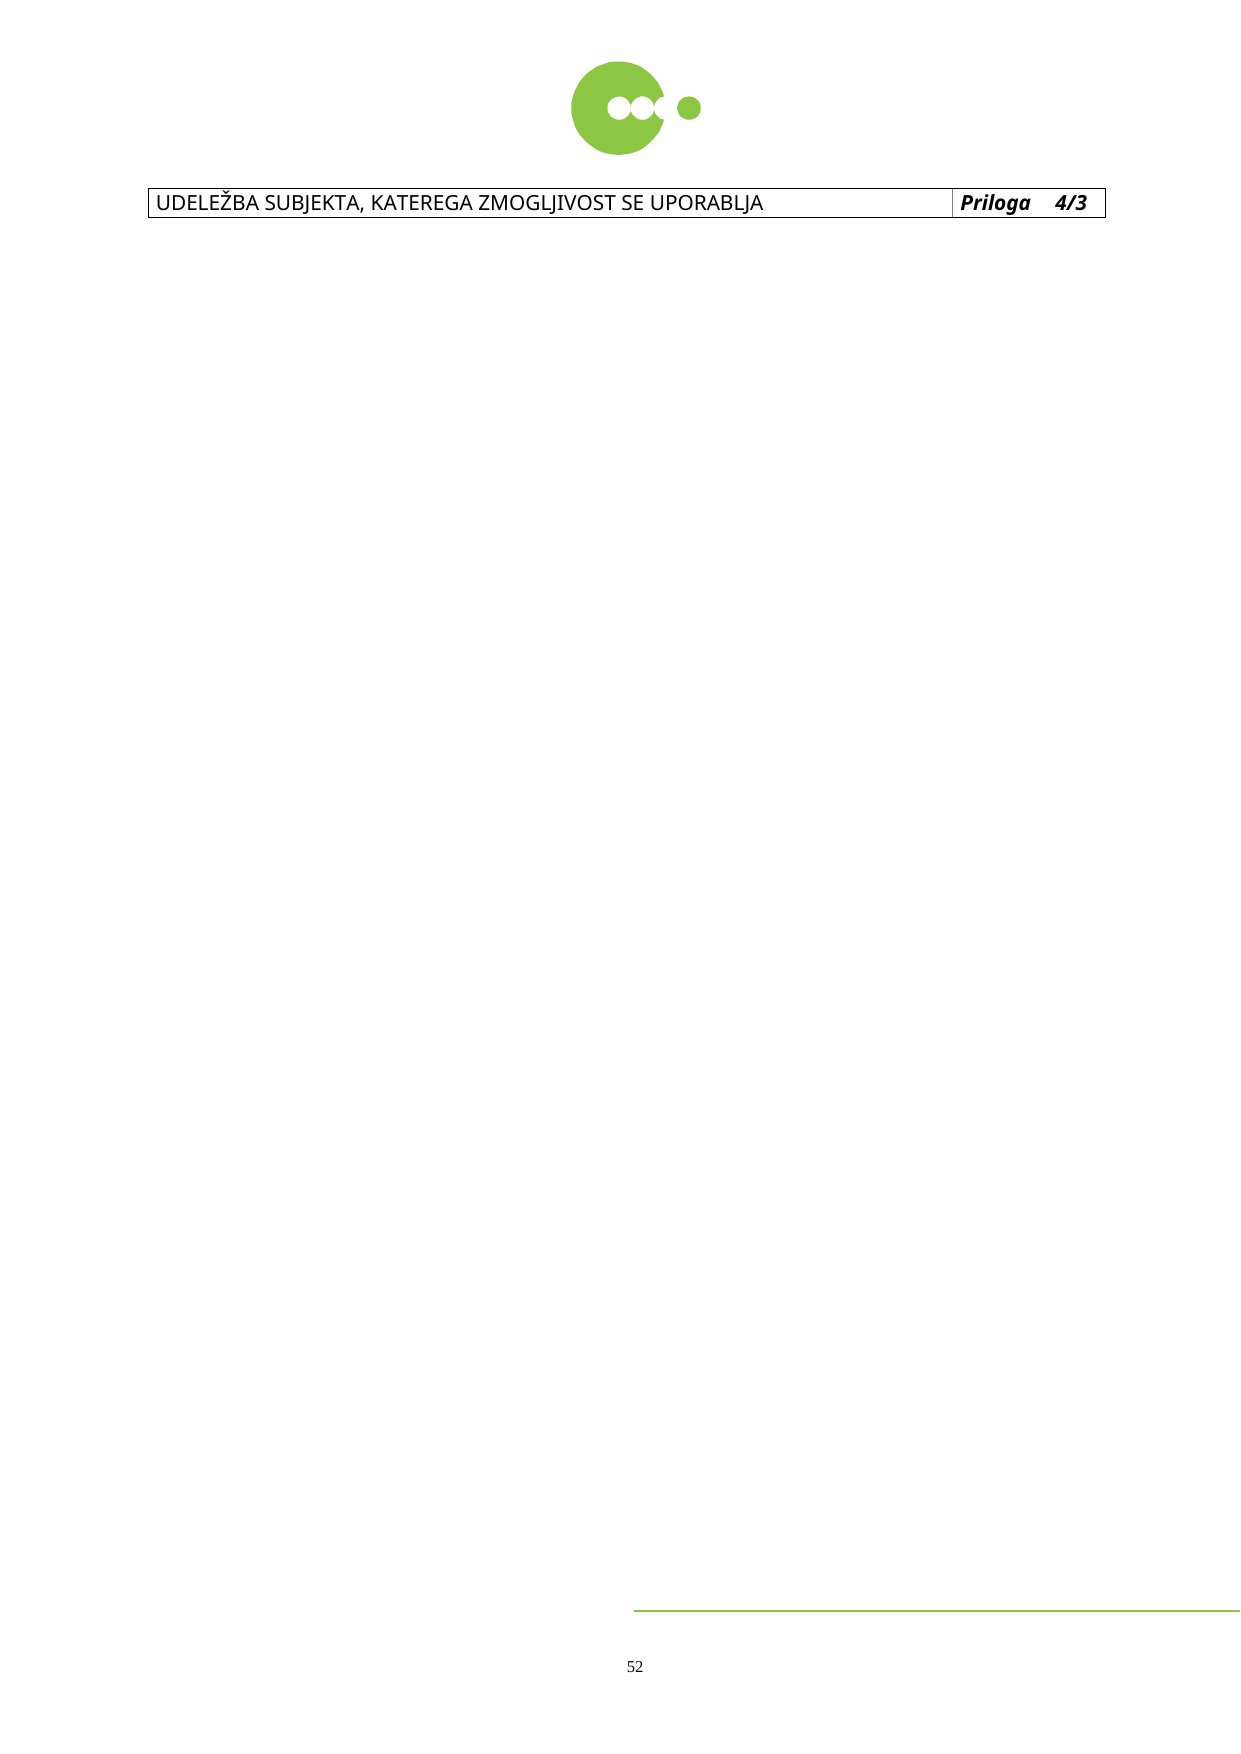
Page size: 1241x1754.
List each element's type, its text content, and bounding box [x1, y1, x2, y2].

table_header Priloga [953, 189, 1048, 217]
table_header UDELEŽBA SUBJEKTA, KATEREGA ZMOGLJIVOST SE UPORABLJA [149, 189, 952, 217]
table_header 4/3 [1048, 189, 1105, 217]
